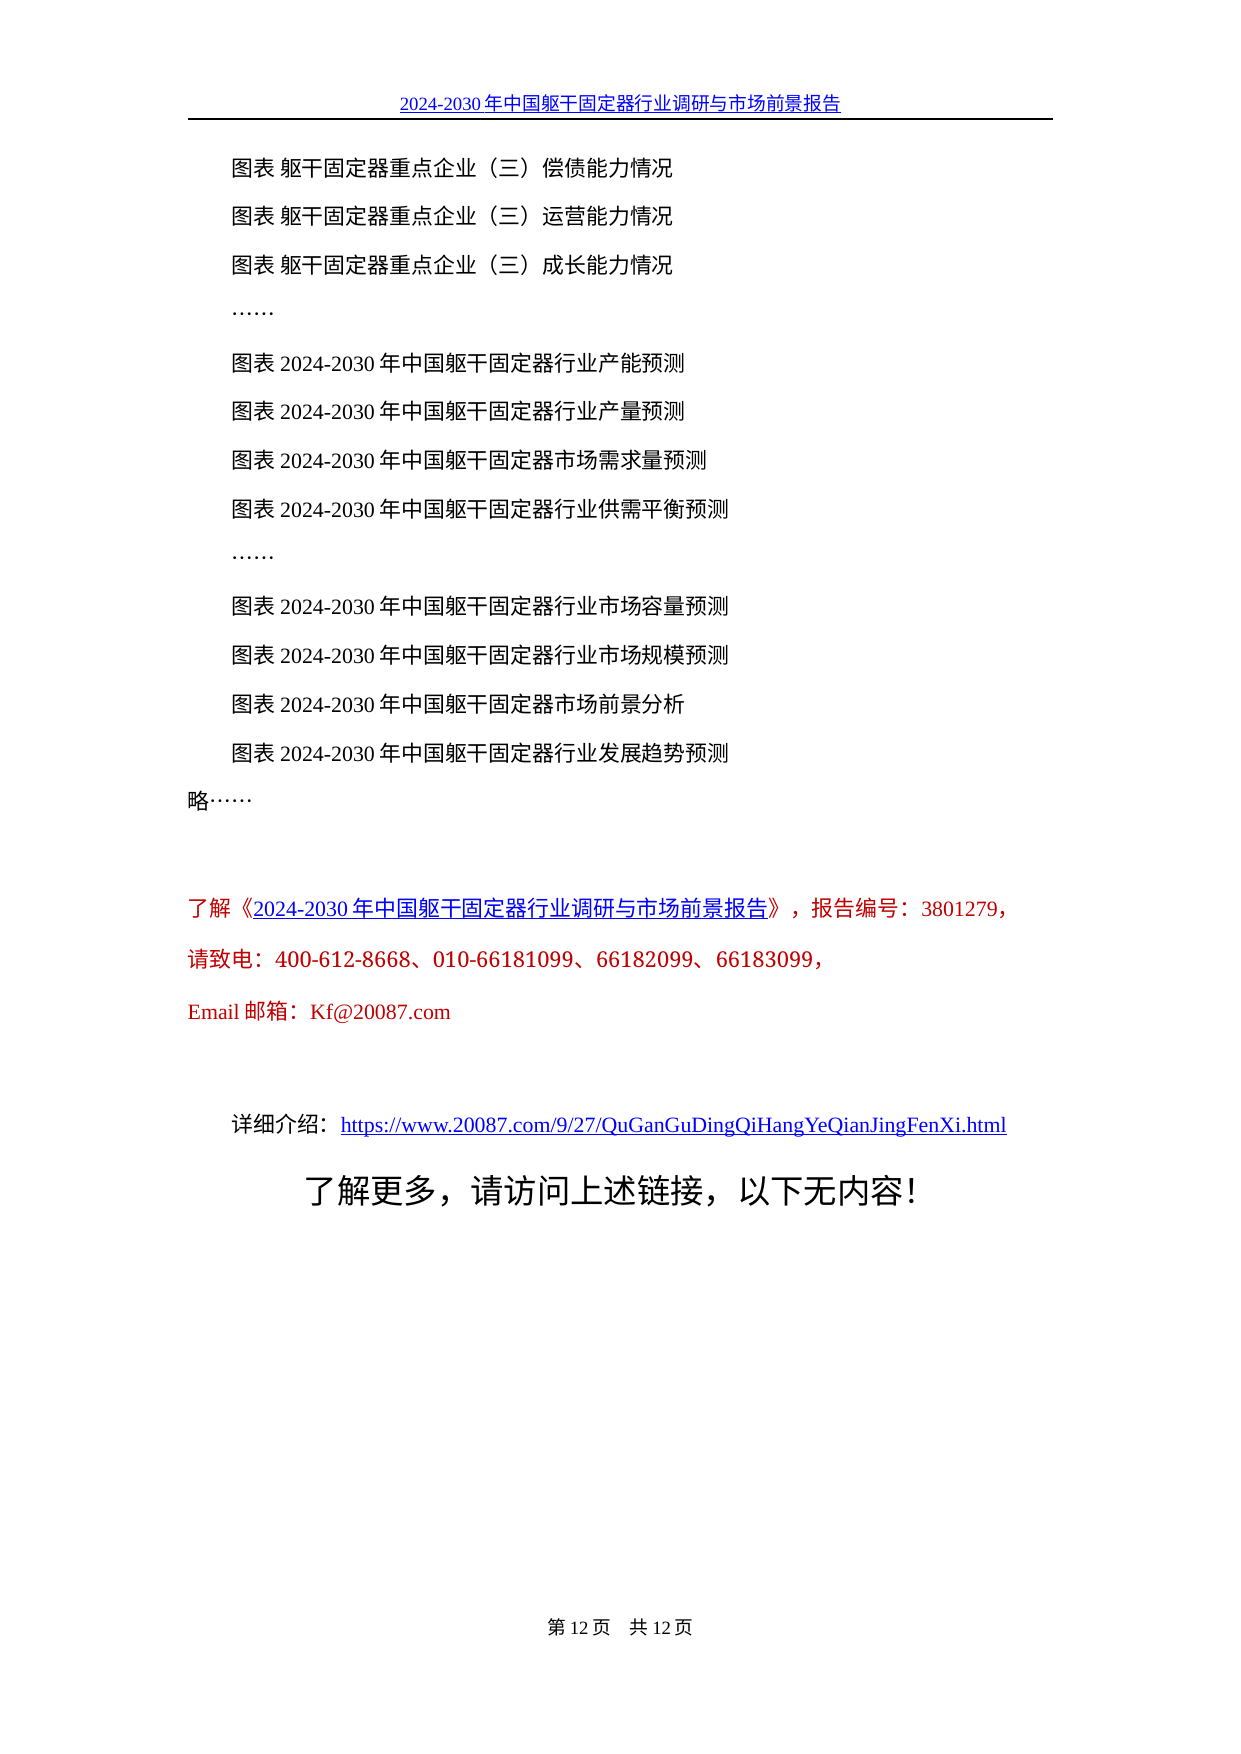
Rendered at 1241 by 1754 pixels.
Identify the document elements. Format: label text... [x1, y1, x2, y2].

text Email邮箱：Kf@20087.com [187, 993, 1053, 1026]
text 请致电：400-612-8668、010-66181099、66182099、66183099， [187, 942, 1053, 974]
text 了解《2024-2030年中国躯干固定器行业调研与市场前景报告》，报告编号：3801279， [187, 890, 1053, 923]
text 详细介绍：https://www.20087.com/9/27/QuGanGuDingQiHangYeQianJingFenXi.html [187, 1106, 1053, 1139]
title 了解更多，请访问上述链接，以下无内容！ [187, 1156, 1053, 1221]
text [187, 150, 1053, 816]
